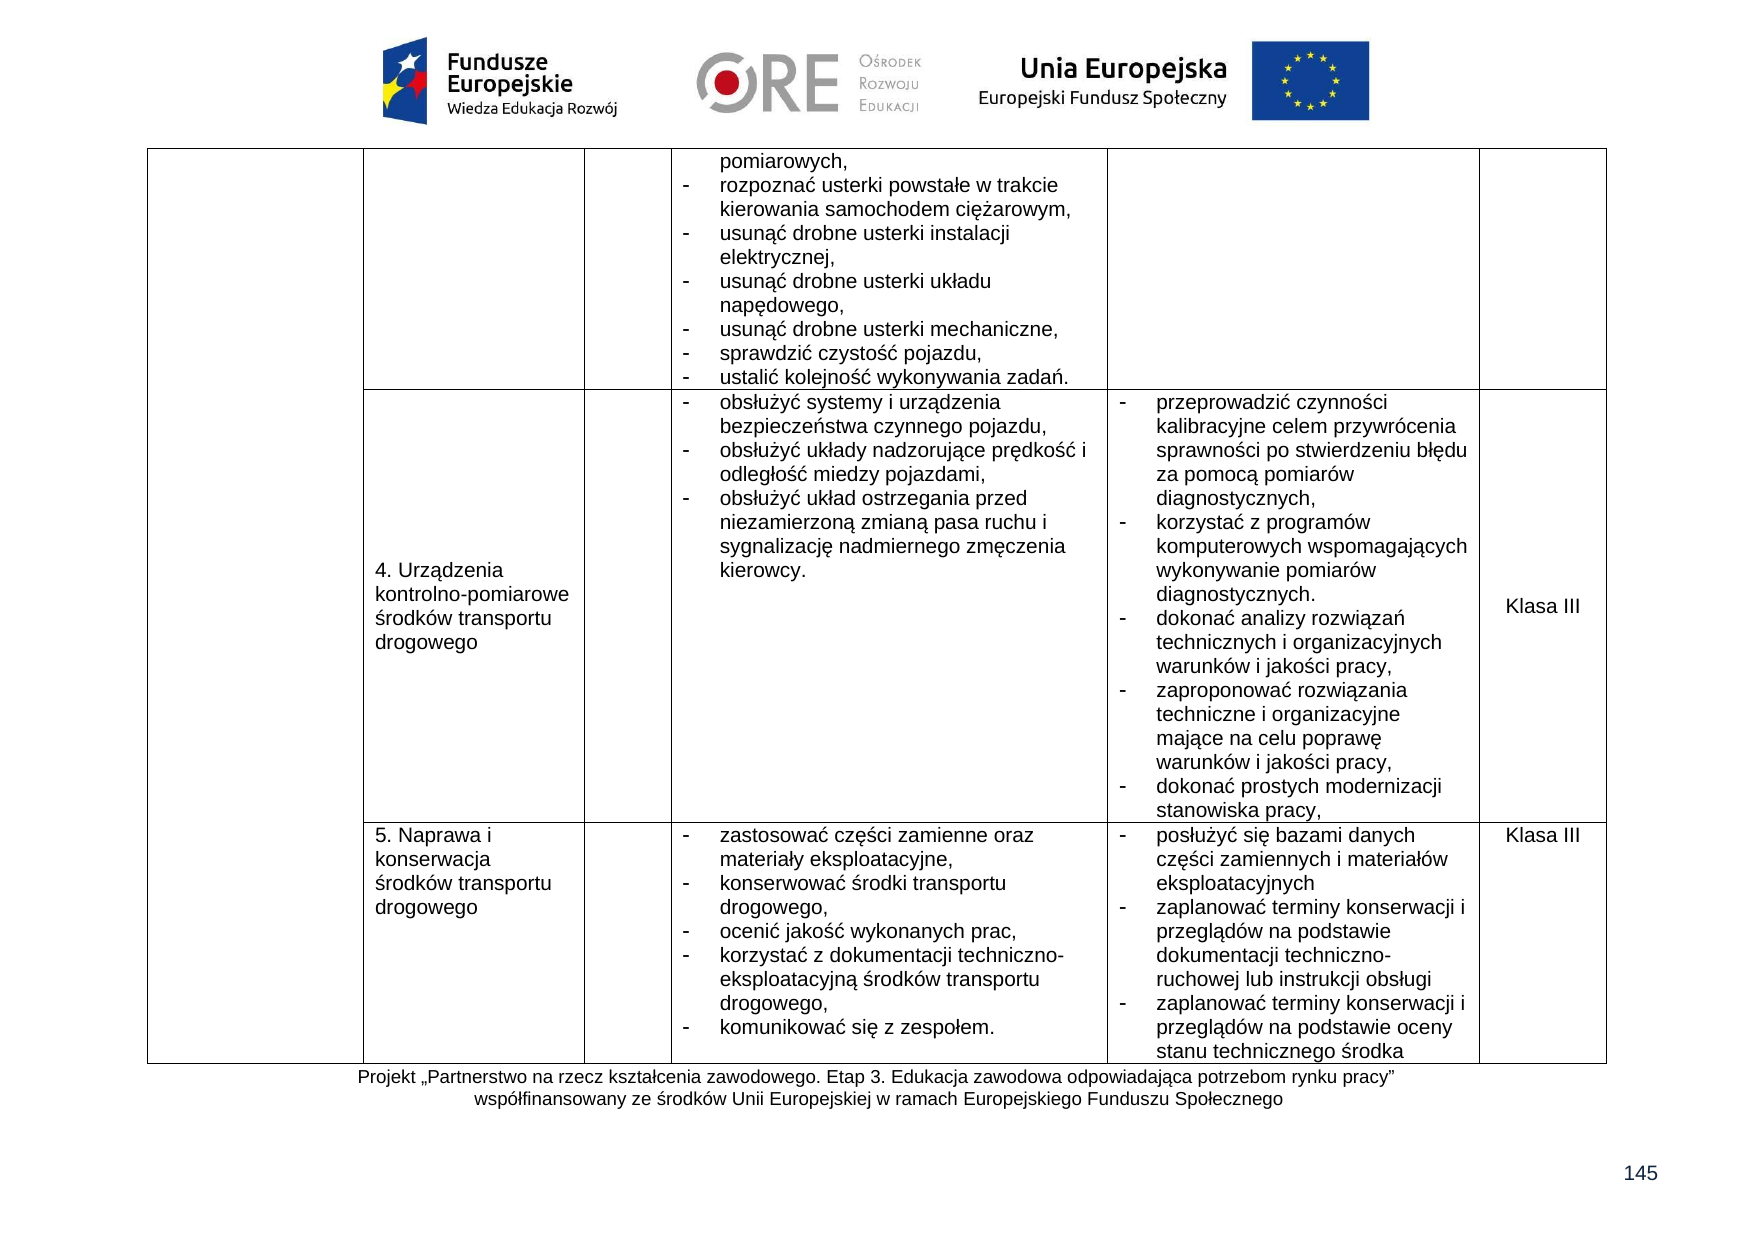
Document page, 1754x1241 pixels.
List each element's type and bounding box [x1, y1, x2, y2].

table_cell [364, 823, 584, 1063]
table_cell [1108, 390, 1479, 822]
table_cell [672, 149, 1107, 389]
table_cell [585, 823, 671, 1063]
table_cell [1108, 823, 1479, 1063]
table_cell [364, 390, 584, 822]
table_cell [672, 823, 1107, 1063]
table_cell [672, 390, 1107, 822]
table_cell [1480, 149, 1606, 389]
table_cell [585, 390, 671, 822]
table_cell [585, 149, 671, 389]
picture [361, 15, 1396, 146]
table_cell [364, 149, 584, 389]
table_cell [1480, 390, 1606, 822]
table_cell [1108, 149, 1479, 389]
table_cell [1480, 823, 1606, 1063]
